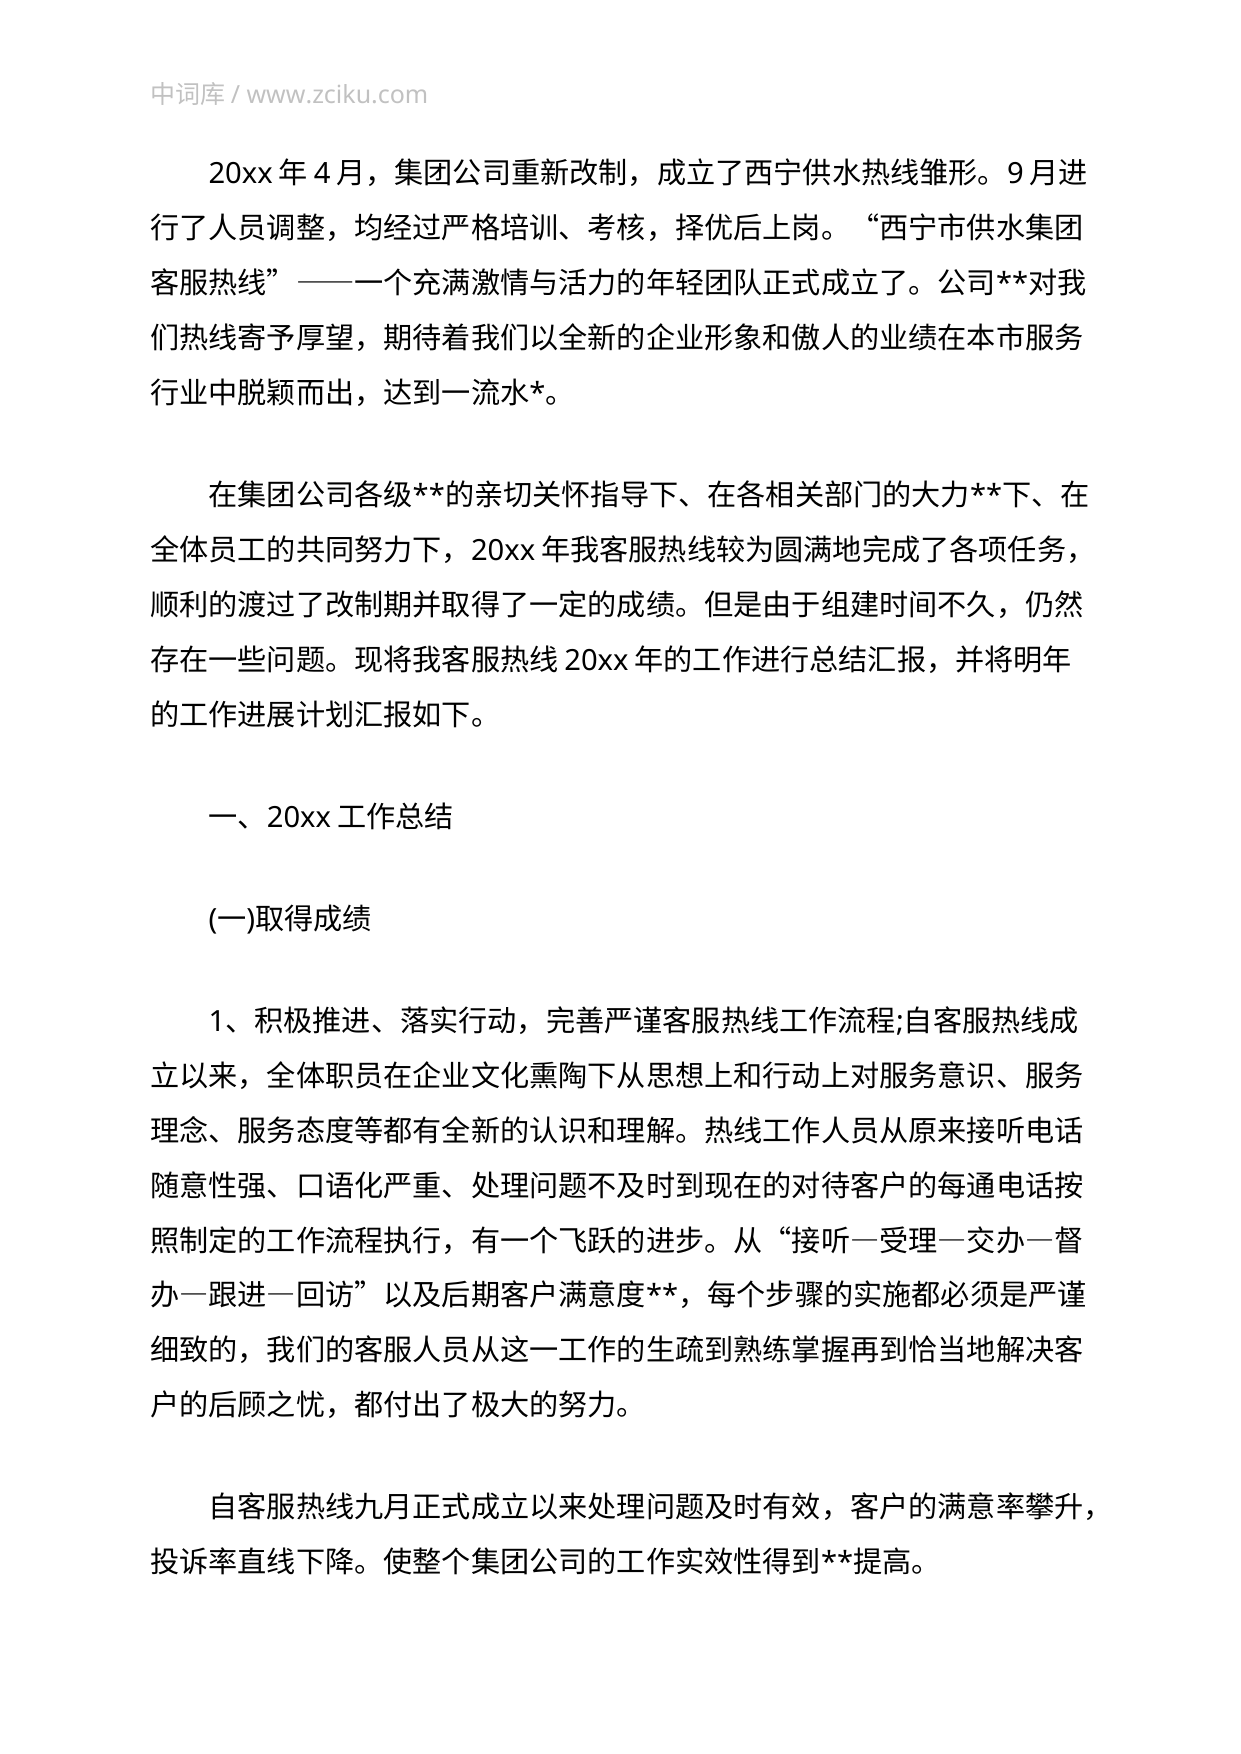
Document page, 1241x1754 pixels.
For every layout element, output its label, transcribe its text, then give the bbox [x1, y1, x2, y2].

text 在集团公司各级**的亲切关怀指导下、在各相关部门的大力**下、在全体员工的共同努力下，20xx年我客服热线较为圆满地完成了各项任务，顺利的渡过了改制期并取得了一定的成绩。但是由于组建时间不久，仍然存在一些问题。现将我客服热线20xx年的工作进行总结汇报，并将明年的工作进展计划汇报如下。 [150, 472, 1090, 734]
text 1、积极推进、落实行动，完善严谨客服热线工作流程;自客服热线成立以来，全体职员在企业文化熏陶下从思想上和行动上对服务意识、服务理念、服务态度等都有全新的认识和理解。热线工作人员从原来接听电话随意性强、口语化严重、处理问题不及时到现在的对待客户的每通电话按照制定的工作流程执行，有一个飞跃的进步。从“接听—受理—交办—督办—跟进—回访”以及后期客户满意度**，每个步骤的实施都必须是严谨细致的，我们的客服人员从这一工作的生疏到熟练掌握再到恰当地解决客户的后顾之忧，都付出了极大的努力。 [150, 997, 1090, 1424]
text 一、20xx工作总结 [150, 793, 1090, 836]
text 20xx年4月，集团公司重新改制，成立了西宁供水热线雏形。9月进行了人员调整，均经过严格培训、考核，择优后上岗。“西宁市供水集团客服热线”——一个充满激情与活力的年轻团队正式成立了。公司**对我们热线寄予厚望，期待着我们以全新的企业形象和傲人的业绩在本市服务行业中脱颖而出，达到一流水*。 [150, 150, 1090, 412]
text 自客服热线九月正式成立以来处理问题及时有效，客户的满意率攀升，投诉率直线下降。使整个集团公司的工作实效性得到**提高。 [150, 1484, 1090, 1581]
text (一)取得成绩 [150, 895, 1090, 938]
